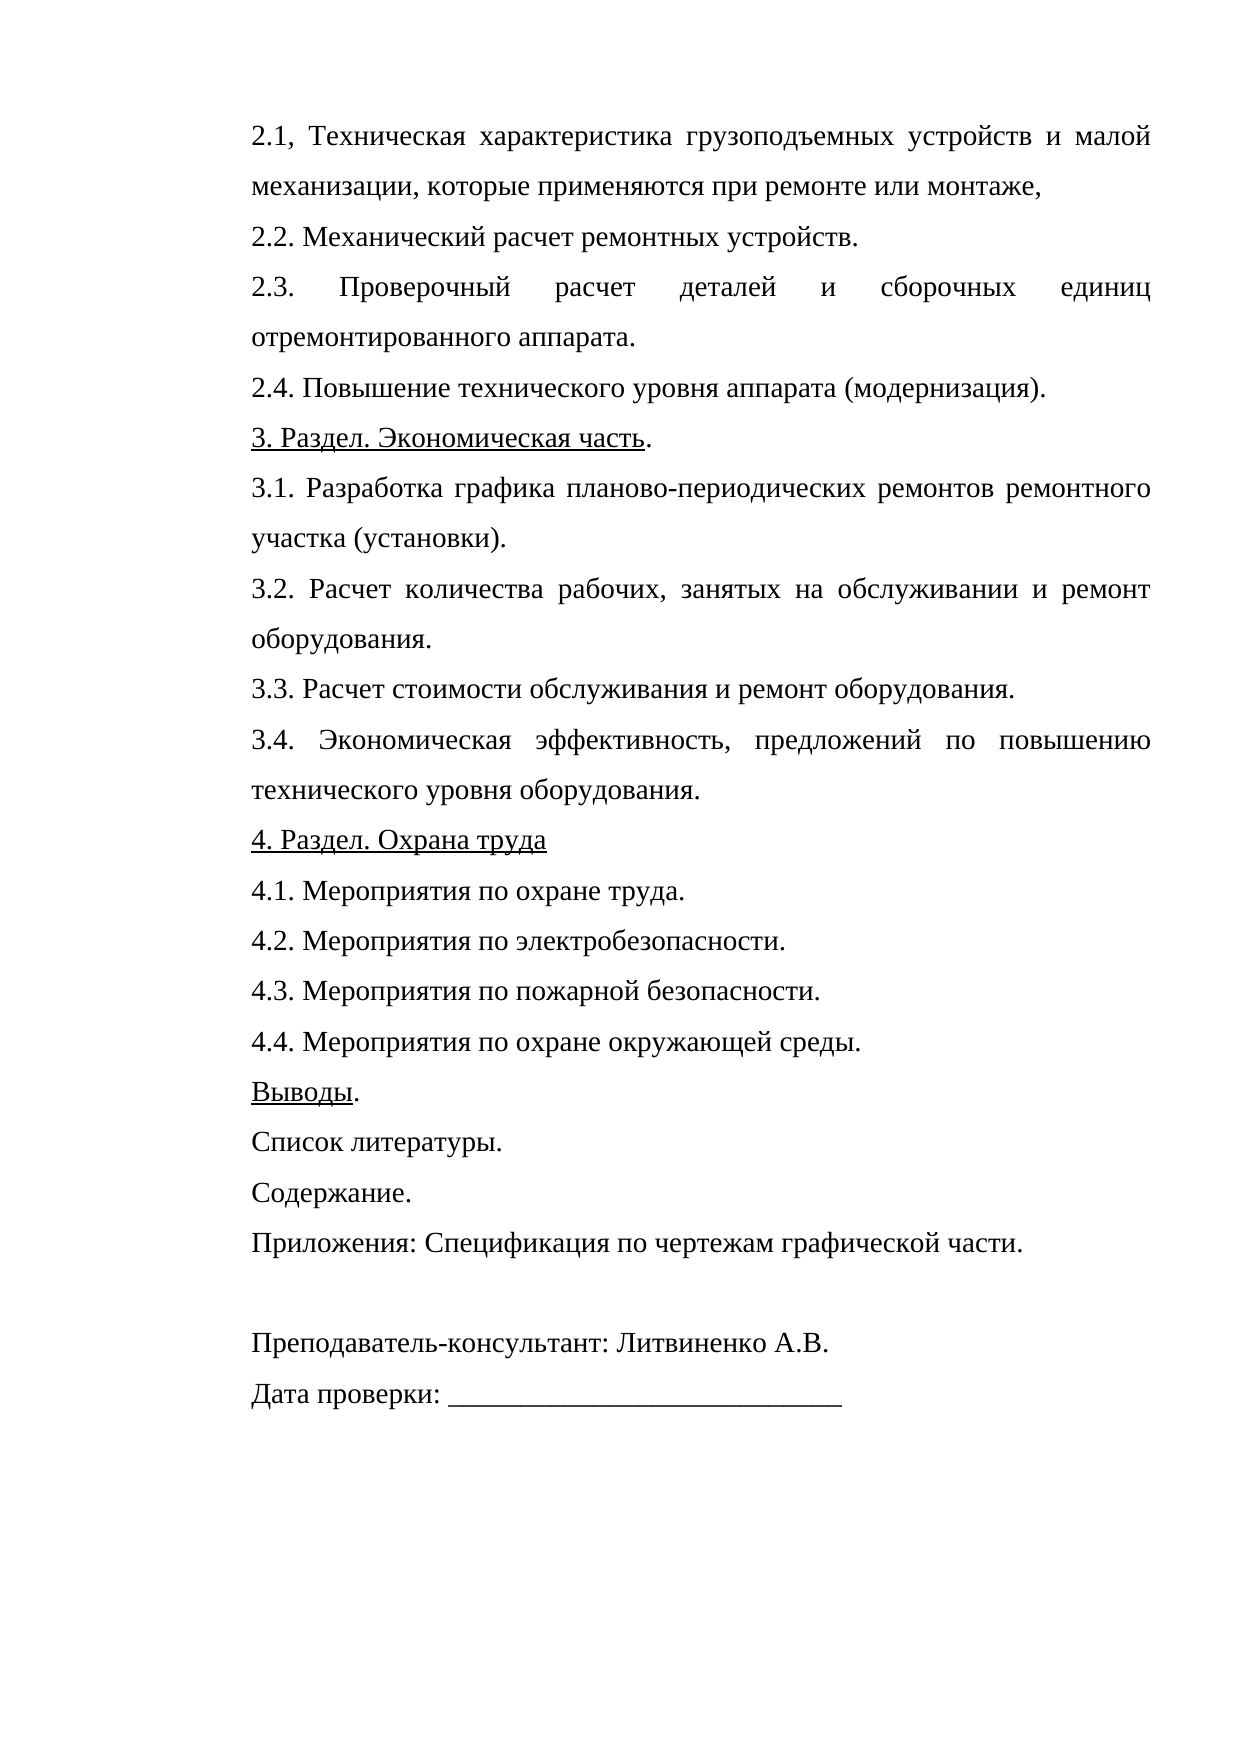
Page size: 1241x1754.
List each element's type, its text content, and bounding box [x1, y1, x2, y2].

text 3.2. Расчет количества рабочих, занятых на обслуживании и ремонт оборудования. [251, 571, 1152, 655]
text 3.1. Разработка графика планово-периодических ремонтов ремонтного участка (установки). [251, 470, 1152, 554]
text 3. Раздел. Экономическая часть. [251, 420, 1152, 453]
text 2.3. Проверочный расчет деталей и сборочных единиц отремонтированного аппарата. [251, 269, 1152, 353]
text 4.1. Мероприятия по охране труда. [177, 873, 1152, 906]
text Дата проверки: ___________________________ [177, 1376, 1152, 1409]
text 2.4. Повышение технического уровня аппарата (модернизация). [251, 370, 1152, 403]
text 2.1, Техническая характеристика грузоподъемных устройств и малой механизации, которые применяются при ремонте или монтаже, [251, 118, 1152, 202]
text 3.3. Расчет стоимости обслуживания и ремонт оборудования. [251, 672, 1152, 705]
text Приложения: Спецификация по чертежам графической части. [177, 1225, 1152, 1258]
text 2.2. Механический расчет ремонтных устройств. [251, 219, 1152, 252]
text Выводы. [177, 1074, 1152, 1108]
text 4. Раздел. Охрана труда [177, 822, 1152, 856]
text 3.4. Экономическая эффективность, предложений по повышению технического уровня оборудования. [251, 722, 1152, 806]
text Содержание. [177, 1175, 1152, 1208]
text 4.3. Мероприятия по пожарной безопасности. [177, 973, 1152, 1007]
text Преподаватель-консультант: Литвиненко А.В. [177, 1326, 1152, 1359]
text 4.2. Мероприятия по электробезопасности. [177, 923, 1152, 957]
text 4.4. Мероприятия по охране окружающей среды. [177, 1024, 1152, 1057]
text Список литературы. [177, 1124, 1152, 1158]
